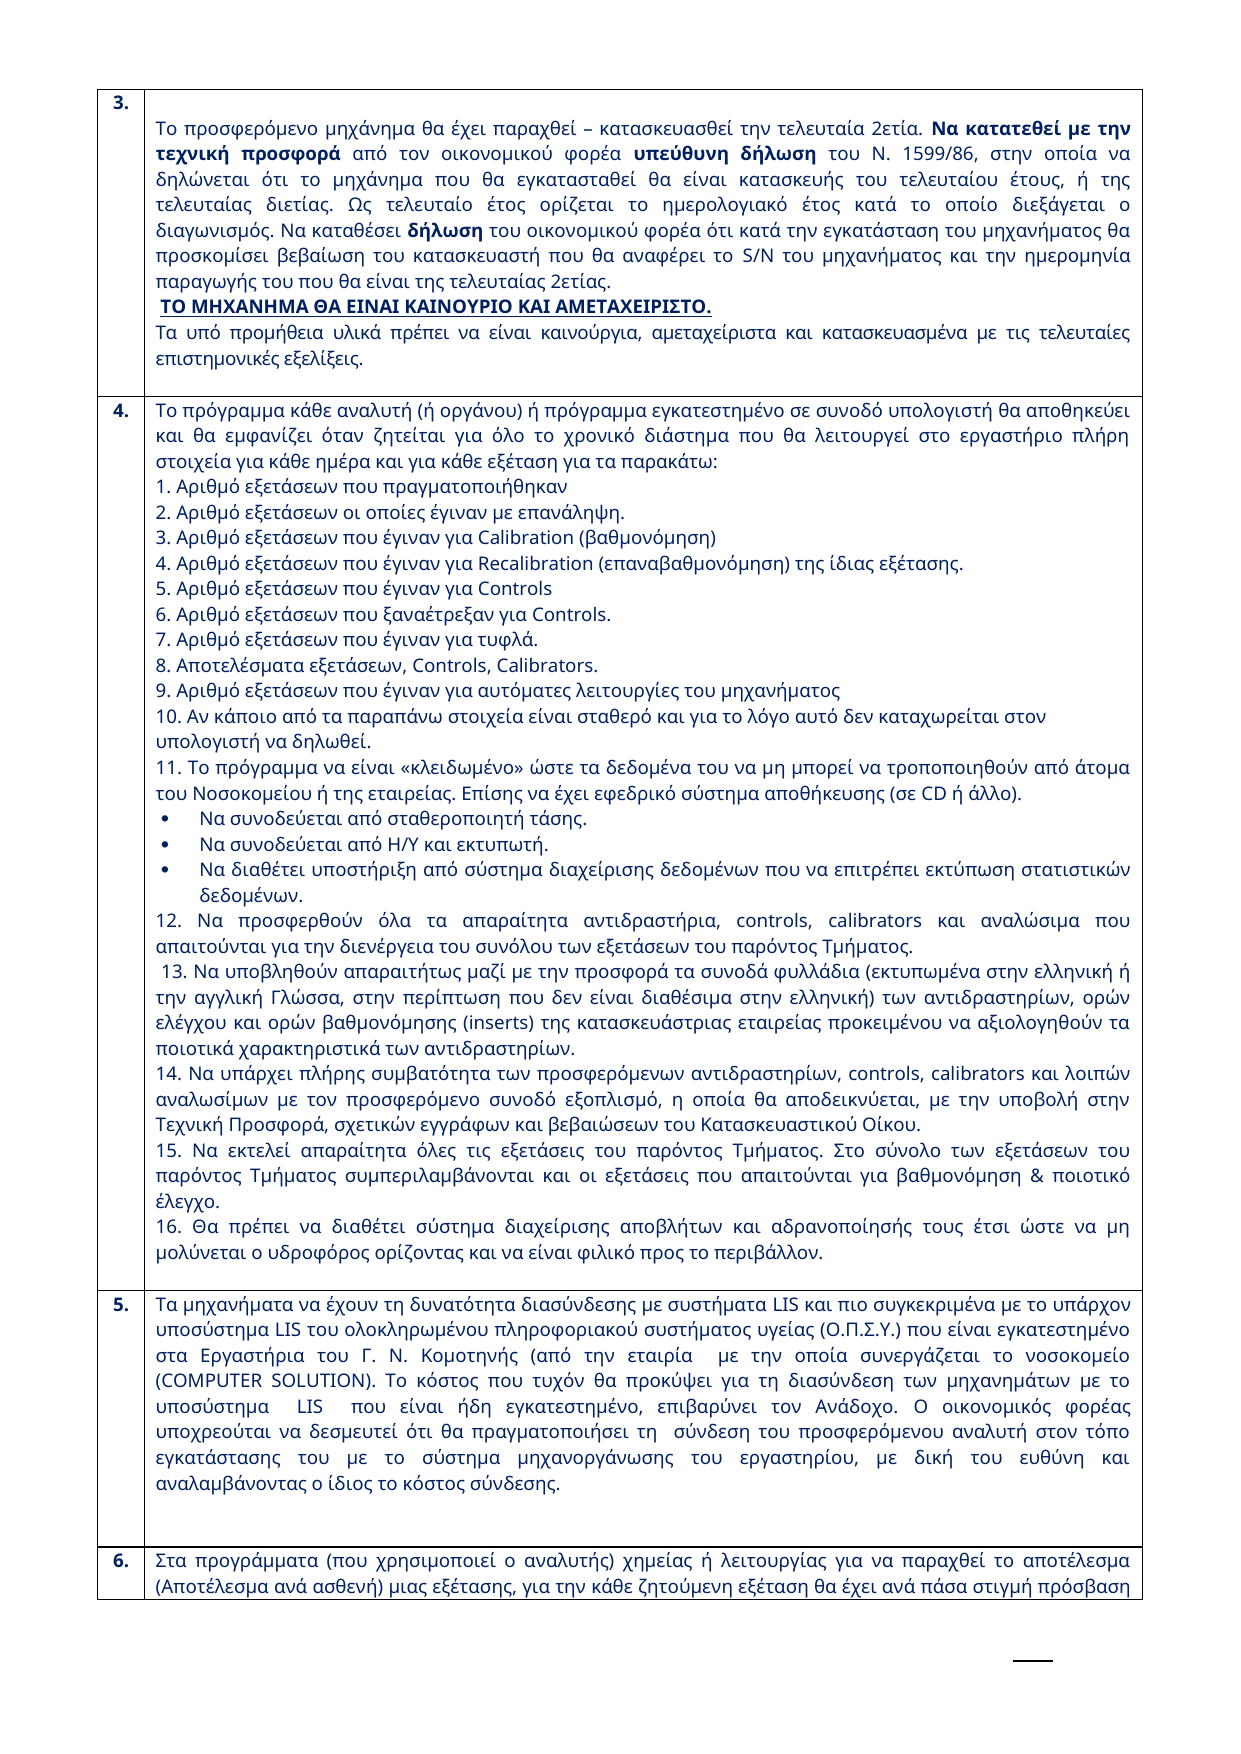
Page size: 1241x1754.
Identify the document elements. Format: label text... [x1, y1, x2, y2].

table_cell Τα μηχανήματα να έχουν τη δυνατότητα διασύνδεσης με συστήματα LIS και πιο συγκεκριμένα με το υπάρχον υποσύστημα LIS του ολοκληρωμένου πληροφοριακού συστήματος υγείας (Ο.Π.Σ.Υ.) που είναι εγκατεστημένο στα Εργαστήρια του Γ. Ν. Κομοτηνής (από την εταιρία με την οποία συνεργάζεται το νοσοκομείο (COMPUTER SOLUTION). Το κόστος που τυχόν θα προκύψει για τη διασύνδεση των μηχανημάτων με το υποσύστημα LIS που είναι ήδη εγκατεστημένο, επιβαρύνει τον Ανάδοχο. Ο οικονομικός φορέας υποχρεούται να δεσμευτεί ότι θα πραγματοποιήσει τη σύνδεση του προσφερόμενου αναλυτή στον τόπο εγκατάστασης του με το σύστημα μηχανοργάνωσης του εργαστηρίου, με δική του ευθύνη και αναλαμβάνοντας ο ίδιος το κόστος σύνδεσης. [145, 1291, 1142, 1546]
table_cell Το προσφερόμενο μηχάνημα θα έχει παραχθεί – κατασκευασθεί την τελευταία 2ετία. Να κατατεθεί με την τεχνική προσφορά από τον οικονομικού φορέα υπεύθυνη δήλωση του Ν. 1599/86, στην οποία να δηλώνεται ότι το μηχάνημα που θα εγκατασταθεί θα είναι κατασκευής του τελευταίου έτους, ή της τελευταίας διετίας. Ως τελευταίο έτος ορίζεται το ημερολογιακό έτος κατά το οποίο διεξάγεται ο διαγωνισμός. Να καταθέσει δήλωση του οικονομικού φορέα ότι κατά την εγκατάσταση του μηχανήματος θα προσκομίσει βεβαίωση του κατασκευαστή που θα αναφέρει το S/N του μηχανήματος και την ημερομηνία παραγωγής του που θα είναι της τελευταίας 2ετίας. ΤΟ ΜΗΧΑΝΗΜΑ ΘΑ ΕΙΝΑΙ ΚΑΙΝΟΥΡΙΟ ΚΑΙ ΑΜΕΤΑΧΕΙΡΙΣΤΟ. Τα υπό προμήθεια υλικά πρέπει να είναι καινούργια, αμεταχείριστα και κατασκευασμένα με τις τελευταίες επιστημονικές εξελίξεις. [145, 90, 1142, 396]
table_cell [145, 1548, 1142, 1598]
table_cell Το πρόγραμμα κάθε αναλυτή (ή οργάνου) ή πρόγραμμα εγκατεστημένο σε συνοδό υπολογιστή θα αποθηκεύει και θα εμφανίζει όταν ζητείται για όλο το χρονικό διάστημα που θα λειτουργεί στο εργαστήριο πλήρη στοιχεία για κάθε ημέρα και για κάθε εξέταση για τα παρακάτω: 1. Αριθμό εξετάσεων που πραγματοποιήθηκαν 2. Αριθμό εξετάσεων οι οποίες έγιναν με επανάληψη. 3. Αριθμό εξετάσεων που έγιναν για Calibration (βαθμονόμηση) 4. Αριθμό εξετάσεων που έγιναν για Recalibration (επαναβαθμονόμηση) της ίδιας εξέτασης. 5. Αριθμό εξετάσεων που έγιναν για Controls 6. Αριθμό εξετάσεων που ξαναέτρεξαν για Controls. 7. Αριθμό εξετάσεων που έγιναν για τυφλά. 8. Αποτελέσματα εξετάσεων, Controls, Calibrators. 9. Αριθμό εξετάσεων που έγιναν για αυτόματες λειτουργίες του μηχανήματος 10. Αν κάποιο από τα παραπάνω στοιχεία είναι σταθερό και για το λόγο αυτό δεν καταχωρείται στον υπολογιστή να δηλωθεί. 11. Το πρόγραμμα να είναι «κλειδωμένο» ώστε τα δεδομένα του να μη μπορεί να τροποποιηθούν από άτομα του Νοσοκομείου ή της εταιρείας. Επίσης να έχει εφεδρικό σύστημα αποθήκευσης (σε CD ή άλλο). Να συνοδεύεται από σταθεροποιητή τάσης. Να συνοδεύεται από Η/Υ και εκτυπωτή. Να διαθέτει υποστήριξη από σύστημα διαχείρισης δεδομένων που να επιτρέπει εκτύπωση στατιστικών δεδομένων. 12. Να προσφερθούν όλα τα απαραίτητα αντιδραστήρια, controls, calibrators και αναλώσιμα που απαιτούνται για την διενέργεια του συνόλου των εξετάσεων του παρόντος Τμήματος. 13. Να υποβληθούν απαραιτήτως μαζί με την προσφορά τα συνοδά φυλλάδια (εκτυπωμένα στην ελληνική ή την αγγλική Γλώσσα, στην περίπτωση που δεν είναι διαθέσιμα στην ελληνική) των αντιδραστηρίων, ορών ελέγχου και ορών βαθμονόμησης (inserts) της κατασκευάστριας εταιρείας προκειμένου να αξιολογηθούν τα ποιοτικά χαρακτηριστικά των αντιδραστηρίων. 14. Να υπάρχει πλήρης συμβατότητα των προσφερόμενων αντιδραστηρίων, controls, calibrators και λοιπών αναλωσίμων με τον προσφερόμενο συνοδό εξοπλισμό, η οποία θα αποδεικνύεται, με την υποβολή στην Τεχνική Προσφορά, σχετικών εγγράφων και βεβαιώσεων του Κατασκευαστικού Οίκου. 15. Να εκτελεί απαραίτητα όλες τις εξετάσεις του παρόντος Τμήματος. Στο σύνολο των εξετάσεων του παρόντος Τμήματος συμπεριλαμβάνονται και οι εξετάσεις που απαιτούνται για βαθμονόμηση & ποιοτικό έλεγχο. 16. Θα πρέπει να διαθέτει σύστημα διαχείρισης αποβλήτων και αδρανοποίησής τους έτσι ώστε να μη μολύνεται ο υδροφόρος ορίζοντας και να είναι φιλικό προς το περιβάλλον. [145, 397, 1142, 1290]
table_cell 6. [98, 1548, 144, 1598]
table_cell 3. [98, 90, 144, 396]
table_cell 4. [98, 397, 144, 1290]
table_cell 5. [98, 1291, 144, 1546]
